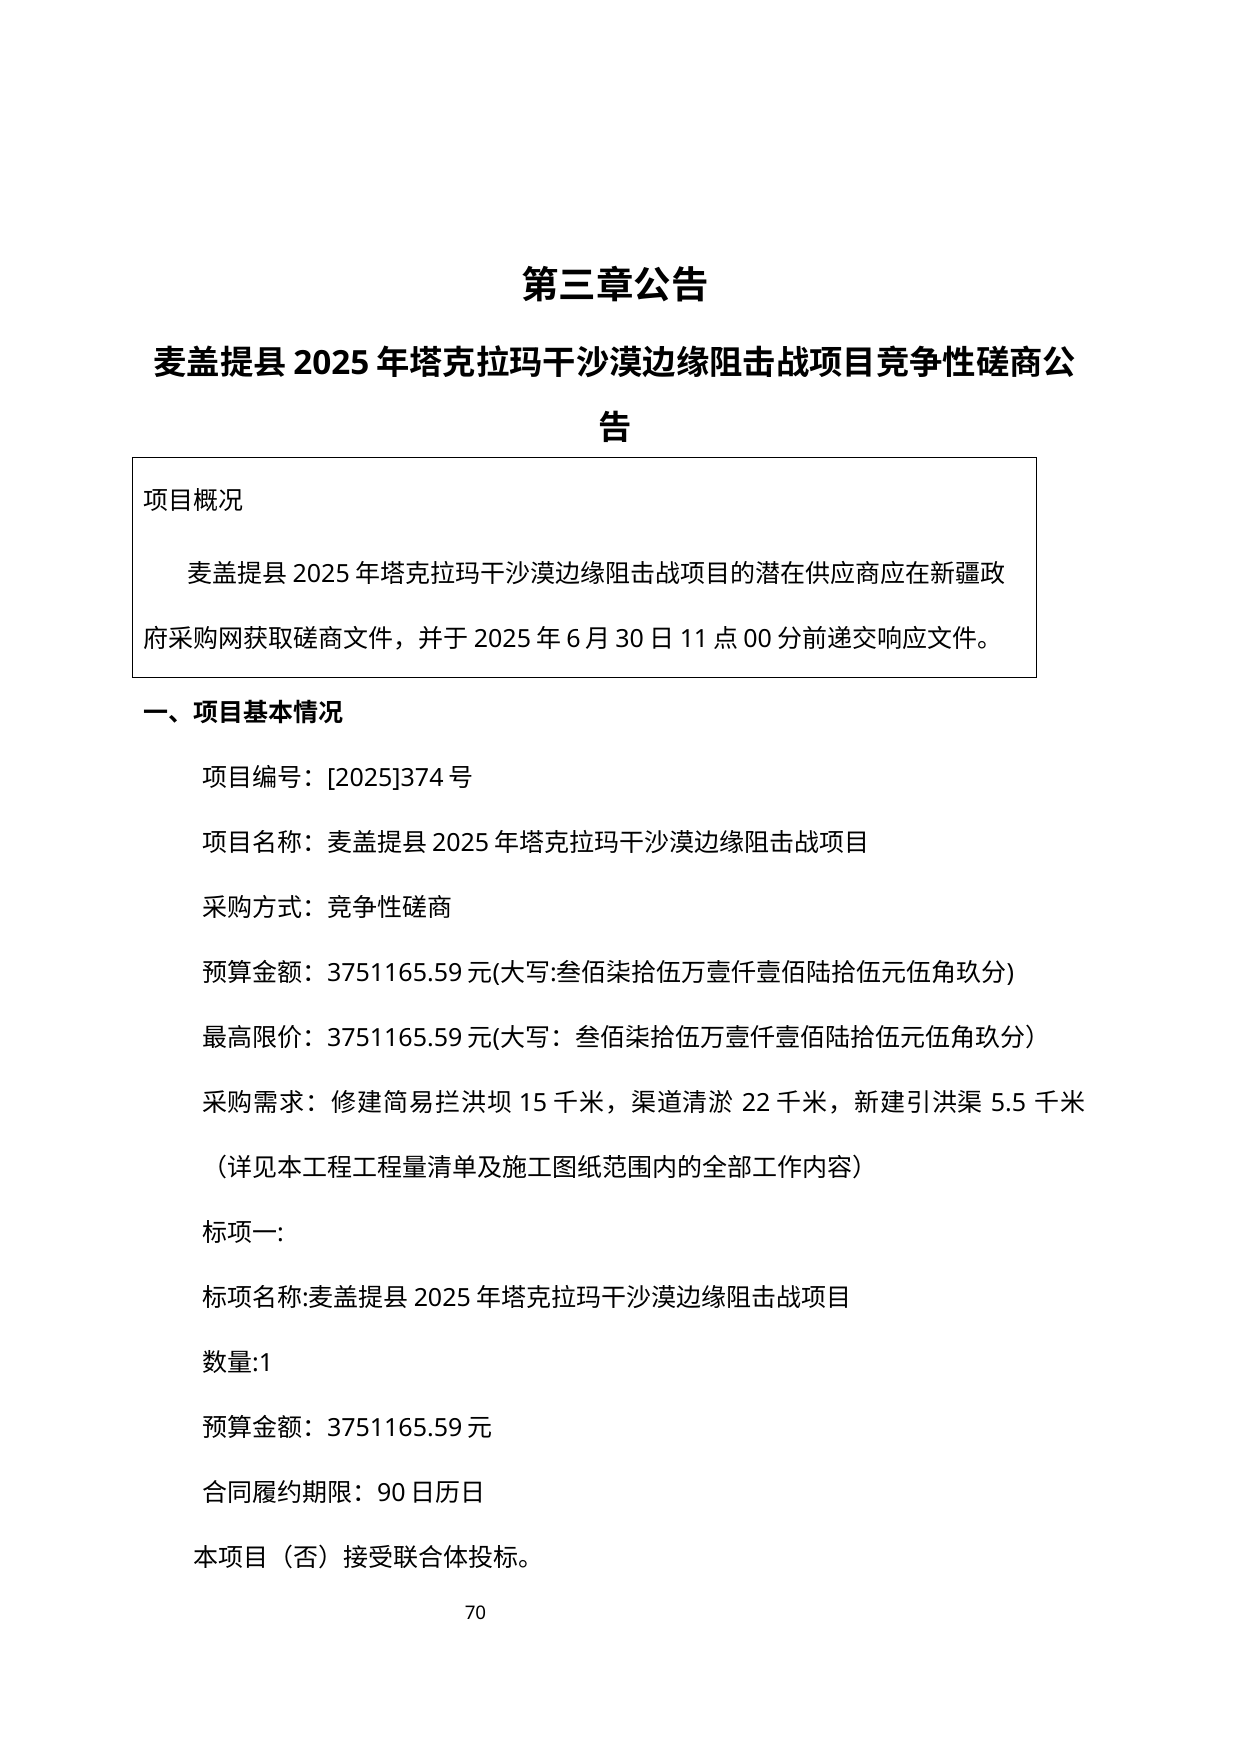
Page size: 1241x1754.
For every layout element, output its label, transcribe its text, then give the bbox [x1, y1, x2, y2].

text 项目名称：麦盖提县2025年塔克拉玛干沙漠边缘阻击战项目 [202, 808, 1085, 873]
text 采购需求：修建简易拦洪坝15千米，渠道清淤 22千米，新建引洪渠 5.5 千米（详见本工程工程量清单及施工图纸范围内的全部工作内容） [202, 1068, 1085, 1198]
text 最高限价：3751165.59元(大写：叁佰柒拾伍万壹仟壹佰陆拾伍元伍角玖分） [202, 1003, 1085, 1068]
text 麦盖提县2025年塔克拉玛干沙漠边缘阻击战项目竞争性磋商公告 [144, 327, 1085, 457]
text 本项目（否）接受联合体投标。 [144, 1523, 1085, 1588]
text 数量:1 [202, 1328, 1085, 1393]
text 项目编号：[2025]374号 [202, 743, 1085, 808]
text 预算金额：3751165.59元 [202, 1393, 1085, 1458]
text 采购方式：竞争性磋商 [202, 873, 1085, 938]
text 标项名称:麦盖提县2025年塔克拉玛干沙漠边缘阻击战项目 [202, 1263, 1085, 1328]
text 合同履约期限：90日历日 [202, 1458, 1085, 1523]
subtitle 第三章公告 [144, 250, 1085, 315]
text 预算金额：3751165.59元(大写:叁佰柒拾伍万壹仟壹佰陆拾伍元伍角玖分) [202, 938, 1085, 1003]
text 标项一: [202, 1198, 1085, 1263]
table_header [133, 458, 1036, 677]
text 一、项目基本情况 [144, 678, 1085, 743]
